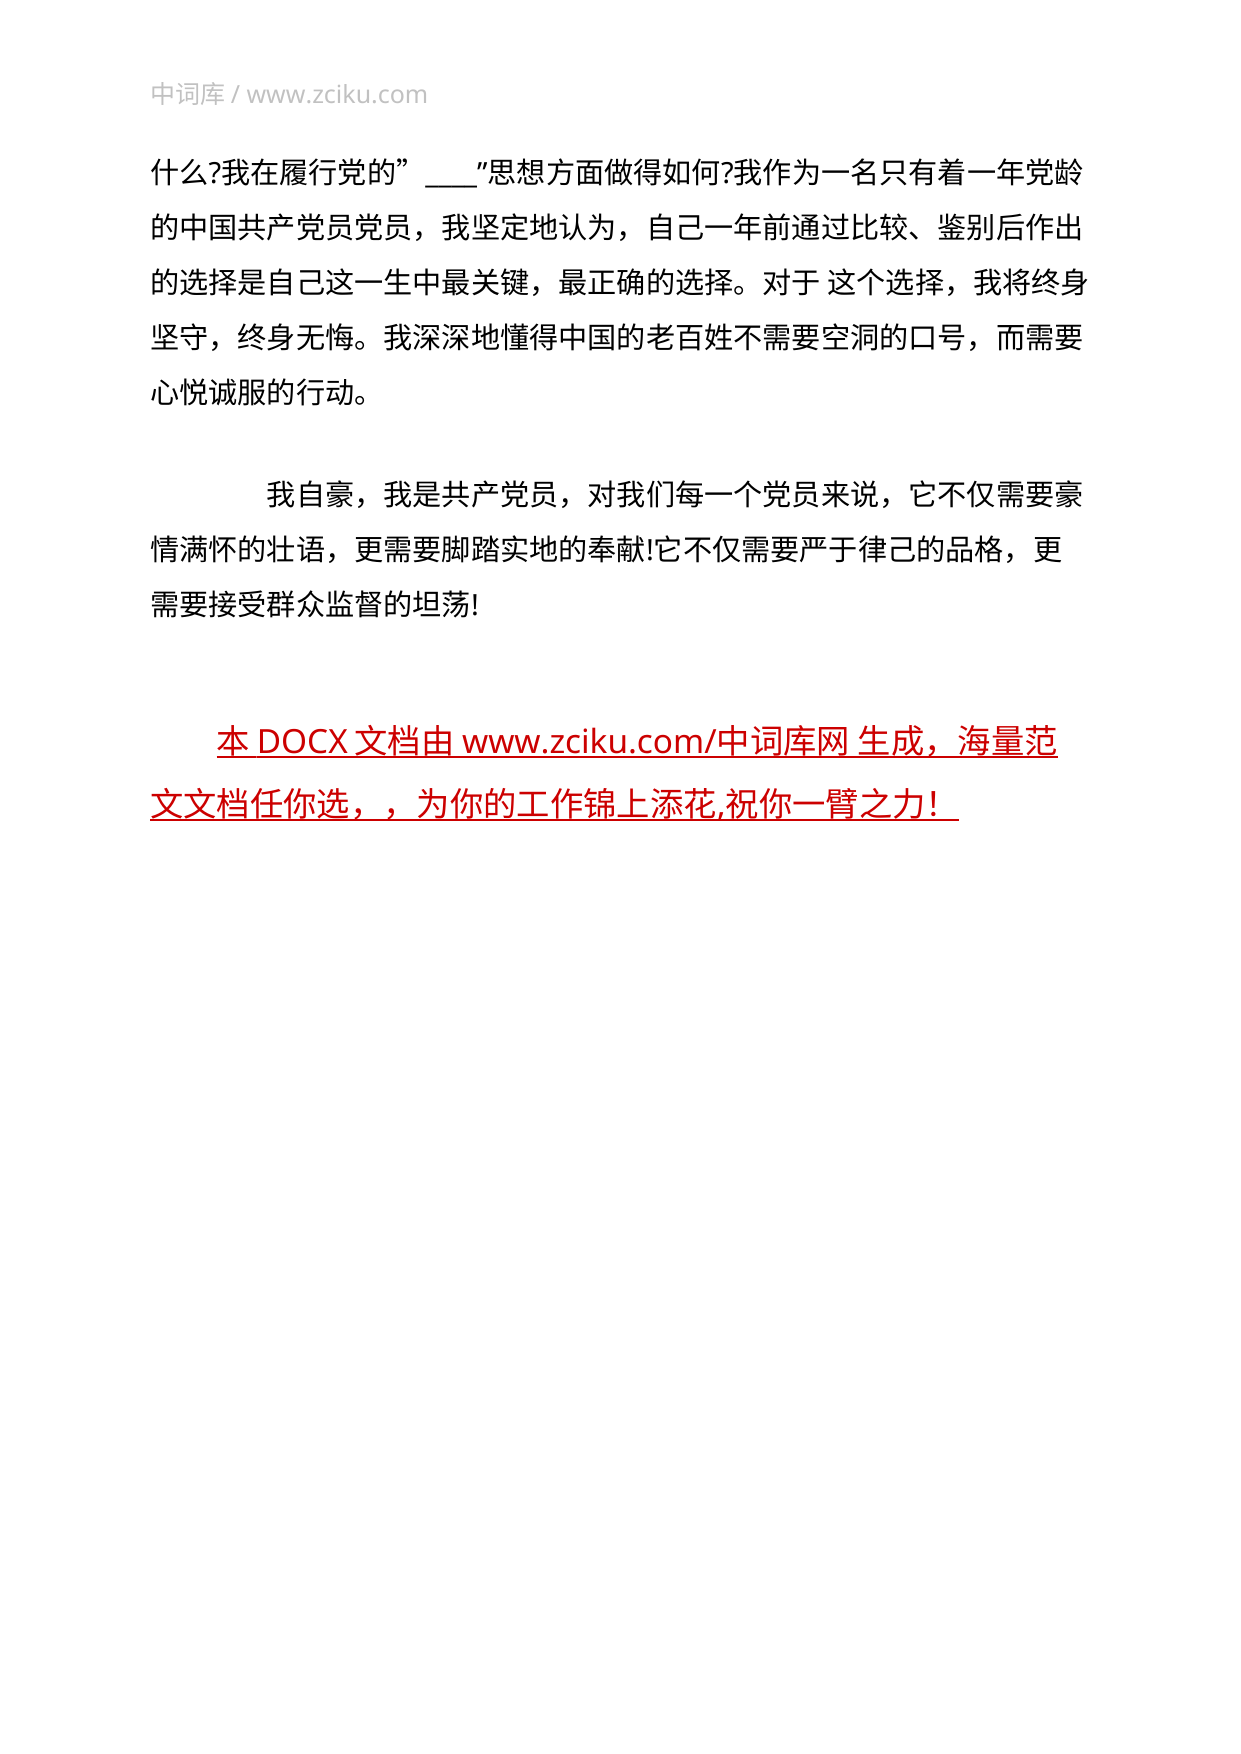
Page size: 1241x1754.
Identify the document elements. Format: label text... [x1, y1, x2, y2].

text 我自豪，我是共产党员，对我们每一个党员来说，它不仅需要豪情满怀的壮语，更需要脚踏实地的奉献!它不仅需要严于律己的品格，更需要接受群众监督的坦荡! [150, 471, 1090, 624]
text 本DOCX文档由 www.zciku.com/中词库网 生成，海量范文文档任你选，，为你的工作锦上添花,祝你一臂之力！ [150, 714, 1090, 826]
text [150, 150, 1090, 412]
